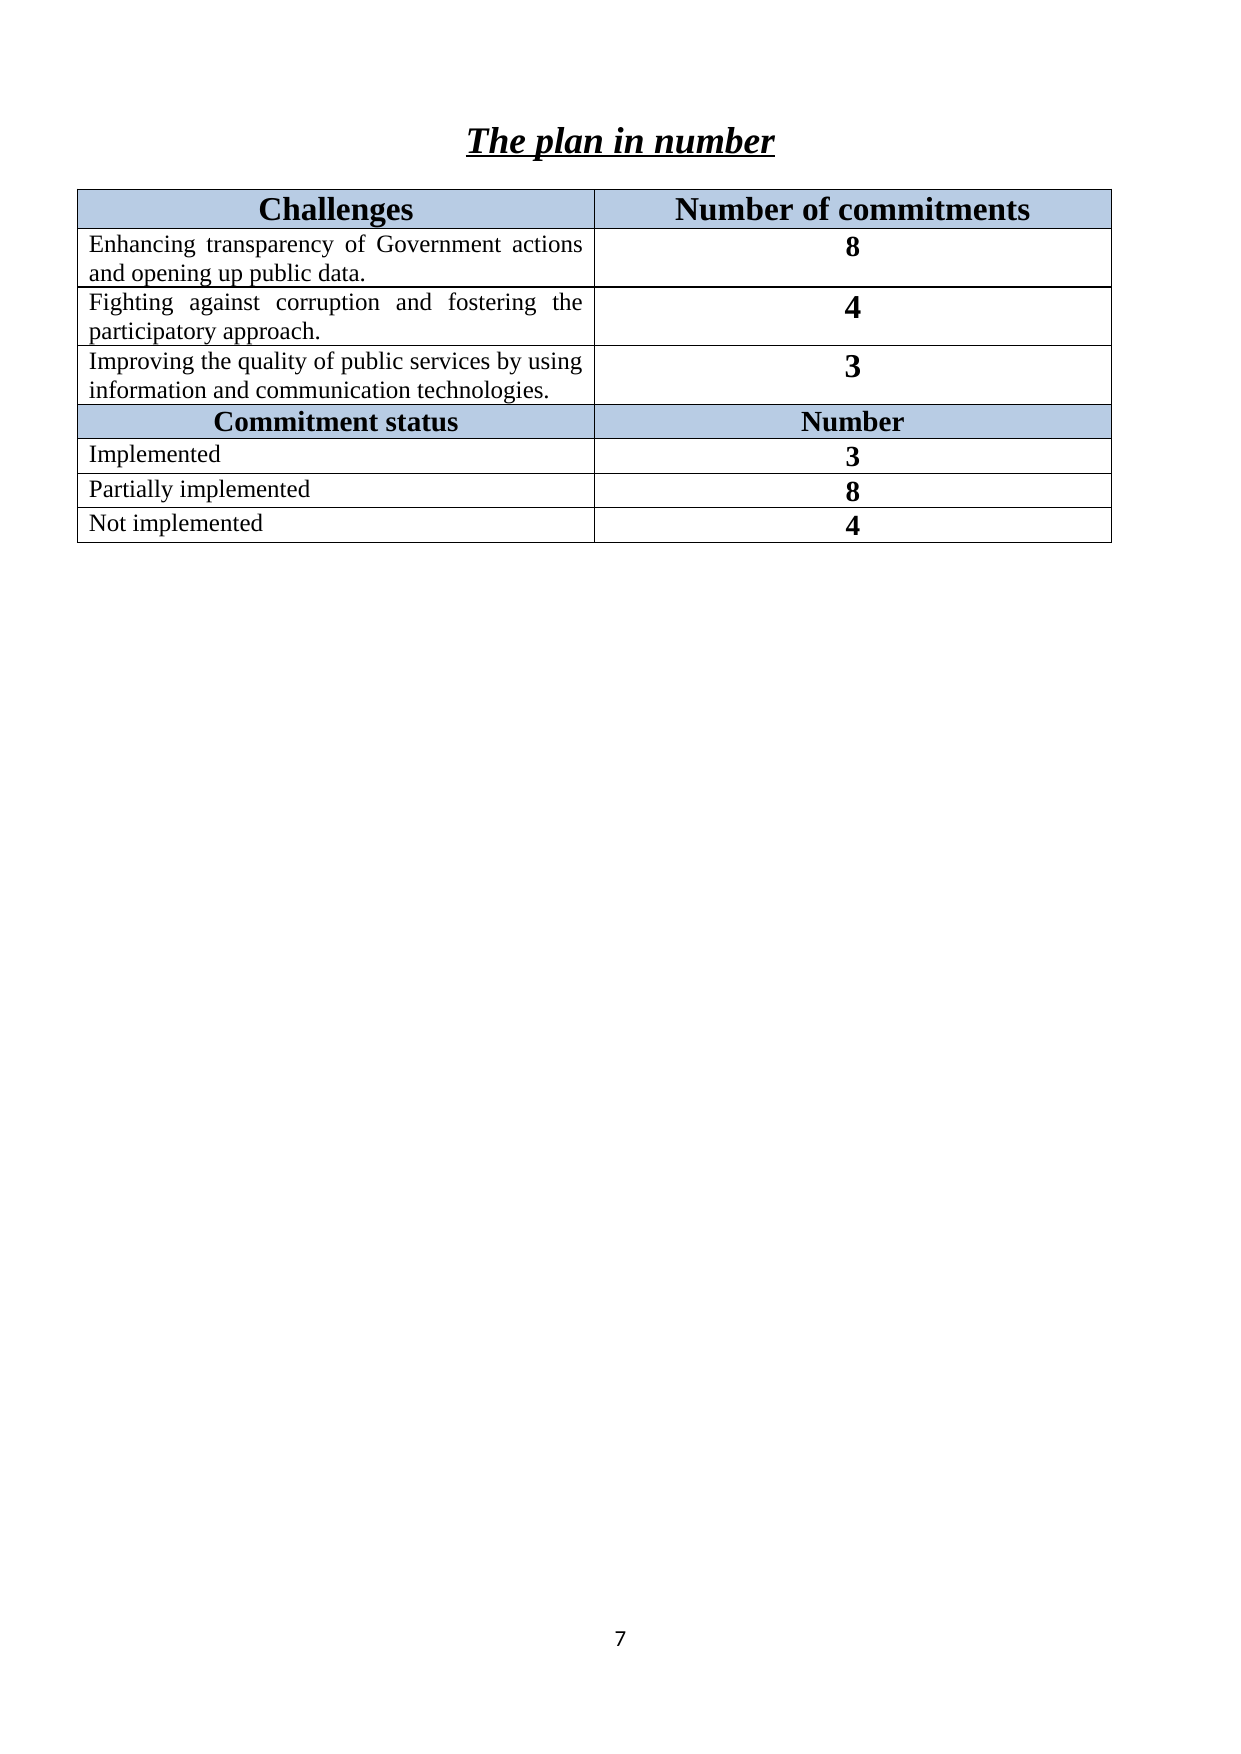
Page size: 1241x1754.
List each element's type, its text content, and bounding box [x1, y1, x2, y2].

table_cell 4 [595, 508, 1111, 542]
table_cell 8 [595, 474, 1111, 507]
text The plan in number [89, 118, 1152, 161]
table_cell Enhancing transparency of Government actions and opening up public data. [78, 229, 594, 286]
table_cell 8 [595, 229, 1111, 286]
table_cell Partially implemented [78, 474, 594, 507]
table_cell Not implemented [78, 508, 594, 542]
table_cell Commitment status [78, 405, 594, 438]
table_cell 3 [595, 439, 1111, 473]
table_cell 3 [595, 346, 1111, 403]
table_header Number of commitments [595, 190, 1111, 228]
table_cell Fighting against corruption and fostering the participatory approach. [78, 288, 594, 345]
table_header Challenges [78, 190, 594, 228]
table_cell Improving the quality of public services by using information and communication technologies. [78, 346, 594, 403]
table_cell 4 [595, 288, 1111, 345]
table_cell Implemented [78, 439, 594, 473]
table_cell Number [595, 405, 1111, 438]
